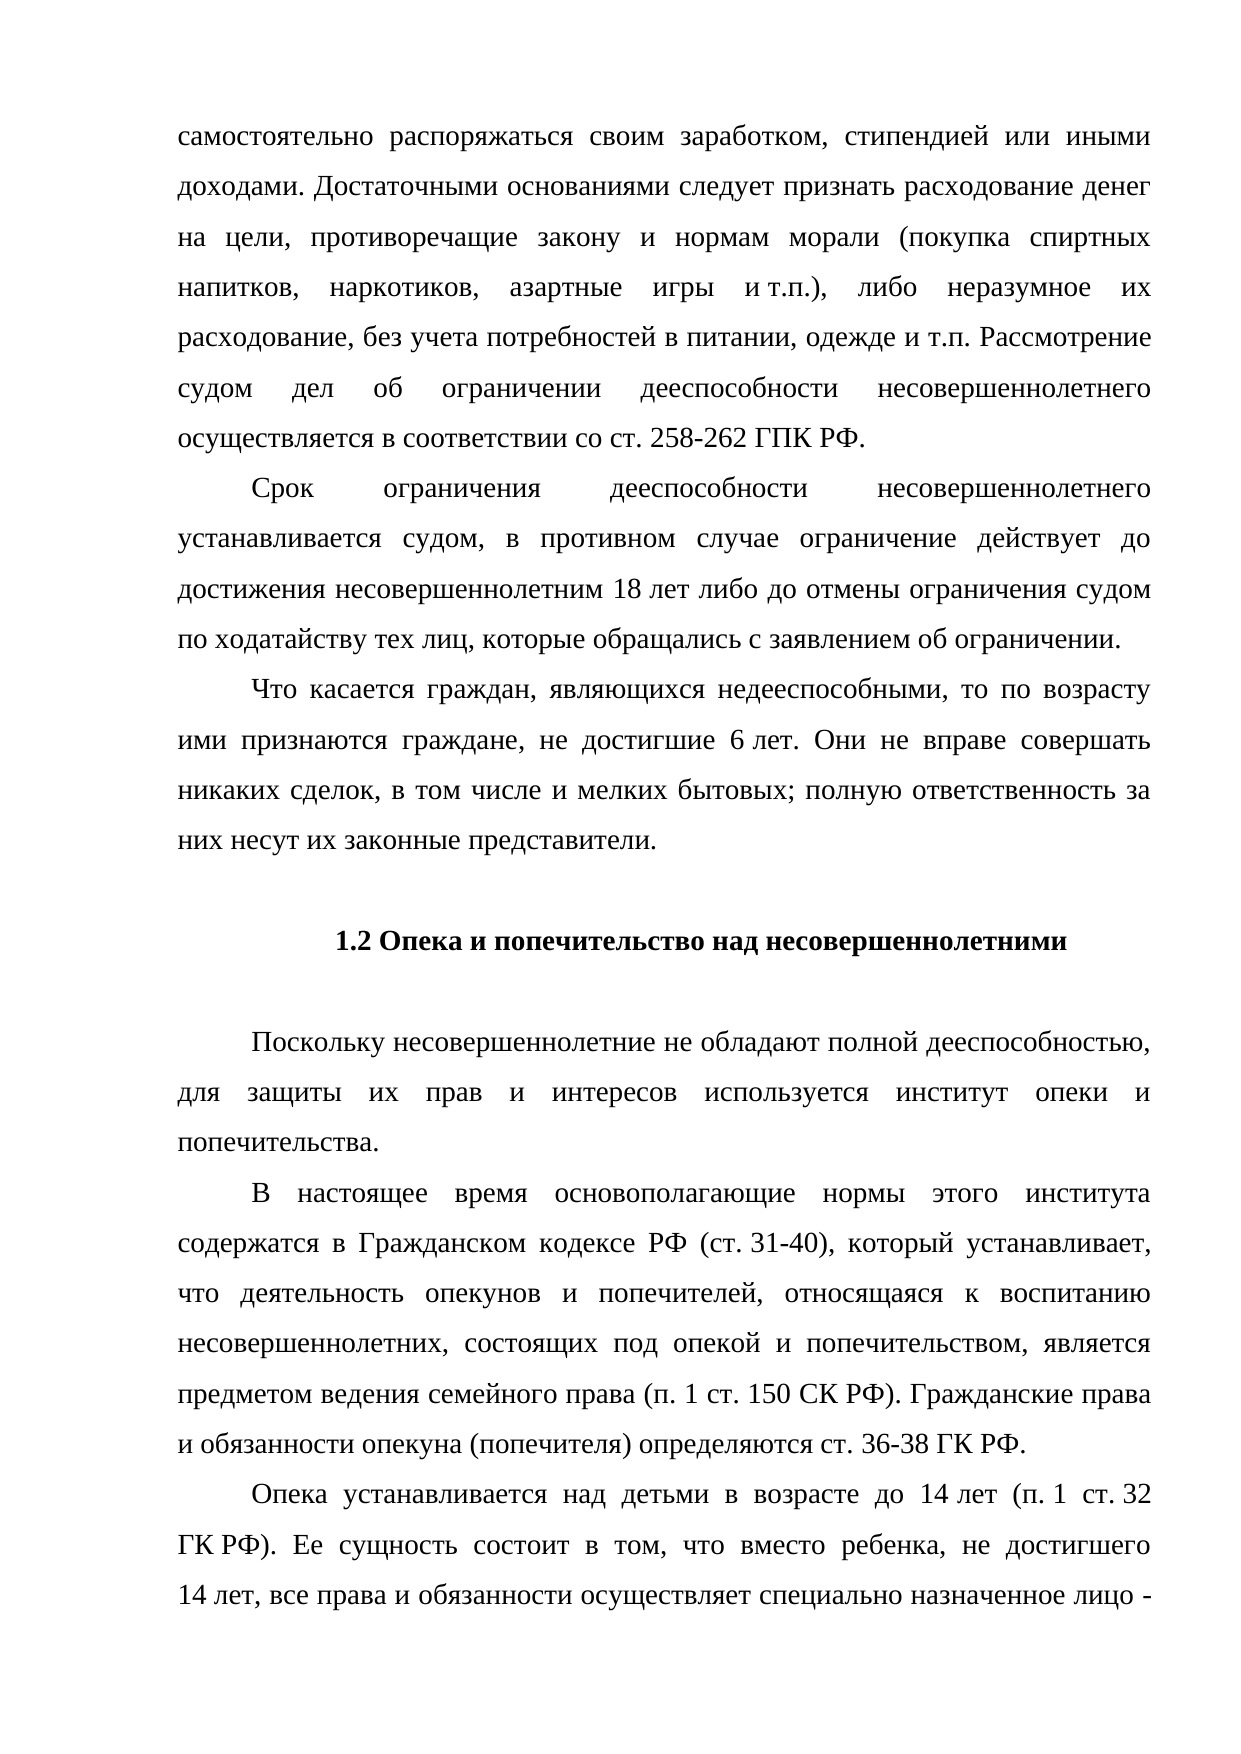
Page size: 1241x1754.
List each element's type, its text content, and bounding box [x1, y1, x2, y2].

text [177, 118, 1152, 453]
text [177, 1477, 1152, 1611]
text Что касается граждан, являющихся недееспособными, то по возрасту ими признаются граждане, не достигшие 6 лет. Они не вправе совершать никаких сделок, в том числе и мелких бытовых; полную ответственность за них несут их законные представители. [177, 672, 1152, 856]
text Срок ограничения дееспособности несовершеннолетнего устанавливается судом, в противном случае ограничение действует до достижения несовершеннолетним 18 лет либо до отмены ограничения судом по ходатайству тех лиц, которые обращались с заявлением об ограничении. [177, 470, 1152, 655]
text 1.2 Опека и попечительство над несовершеннолетними [177, 923, 1152, 957]
text В настоящее время основополагающие нормы этого института содержатся в Гражданском кодексе РФ (ст. 31-40), который устанавливает, что деятельность опекунов и попечителей, относящаяся к воспитанию несовершеннолетних, состоящих под опекой и попечительством, является предметом ведения семейного права (п. 1 ст. 150 СК РФ). Гражданские права и обязанности опекуна (попечителя) определяются ст. 36-38 ГК РФ. [177, 1175, 1152, 1460]
text Поскольку несовершеннолетние не обладают полной дееспособностью, для защиты их прав и интересов используется институт опеки и попечительства. [177, 1024, 1152, 1158]
